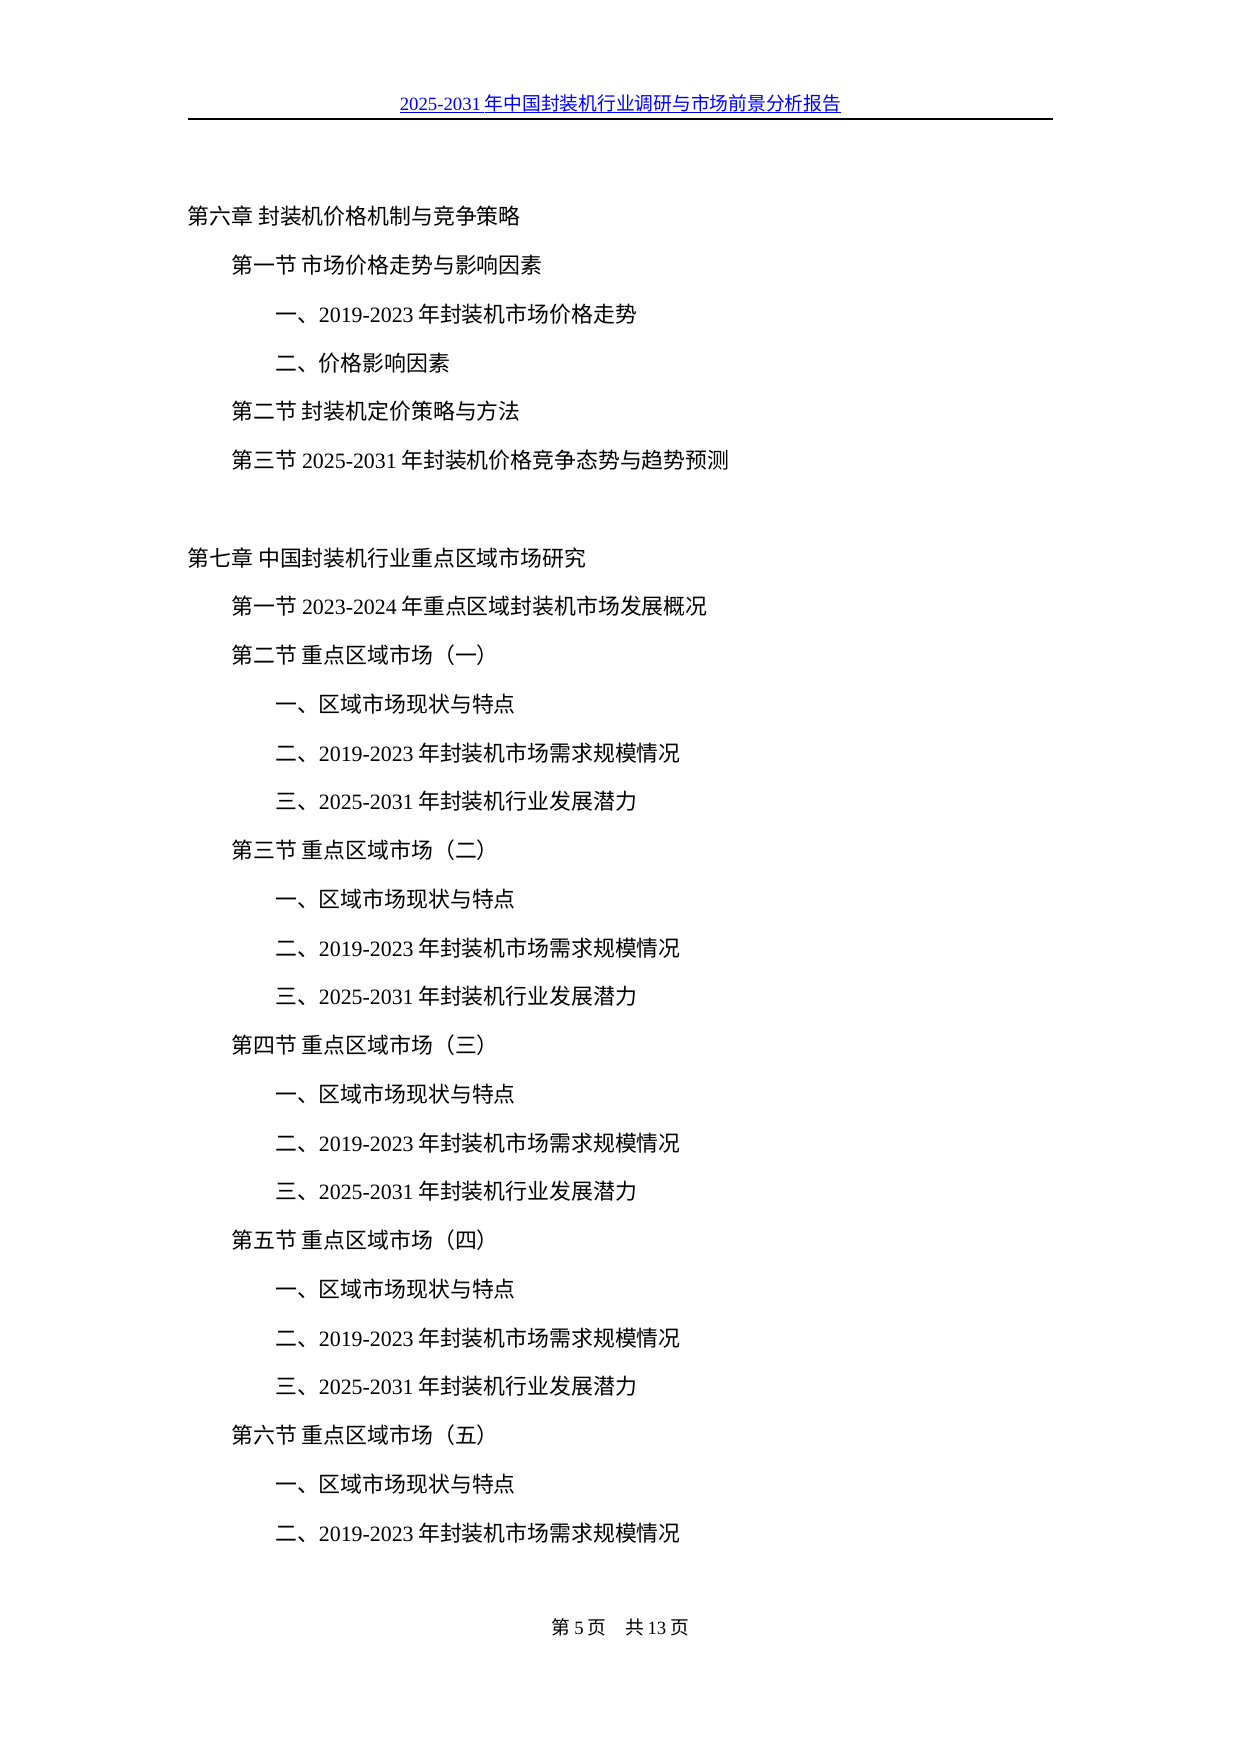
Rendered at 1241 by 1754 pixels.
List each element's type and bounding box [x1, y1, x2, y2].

text [187, 150, 1053, 1548]
